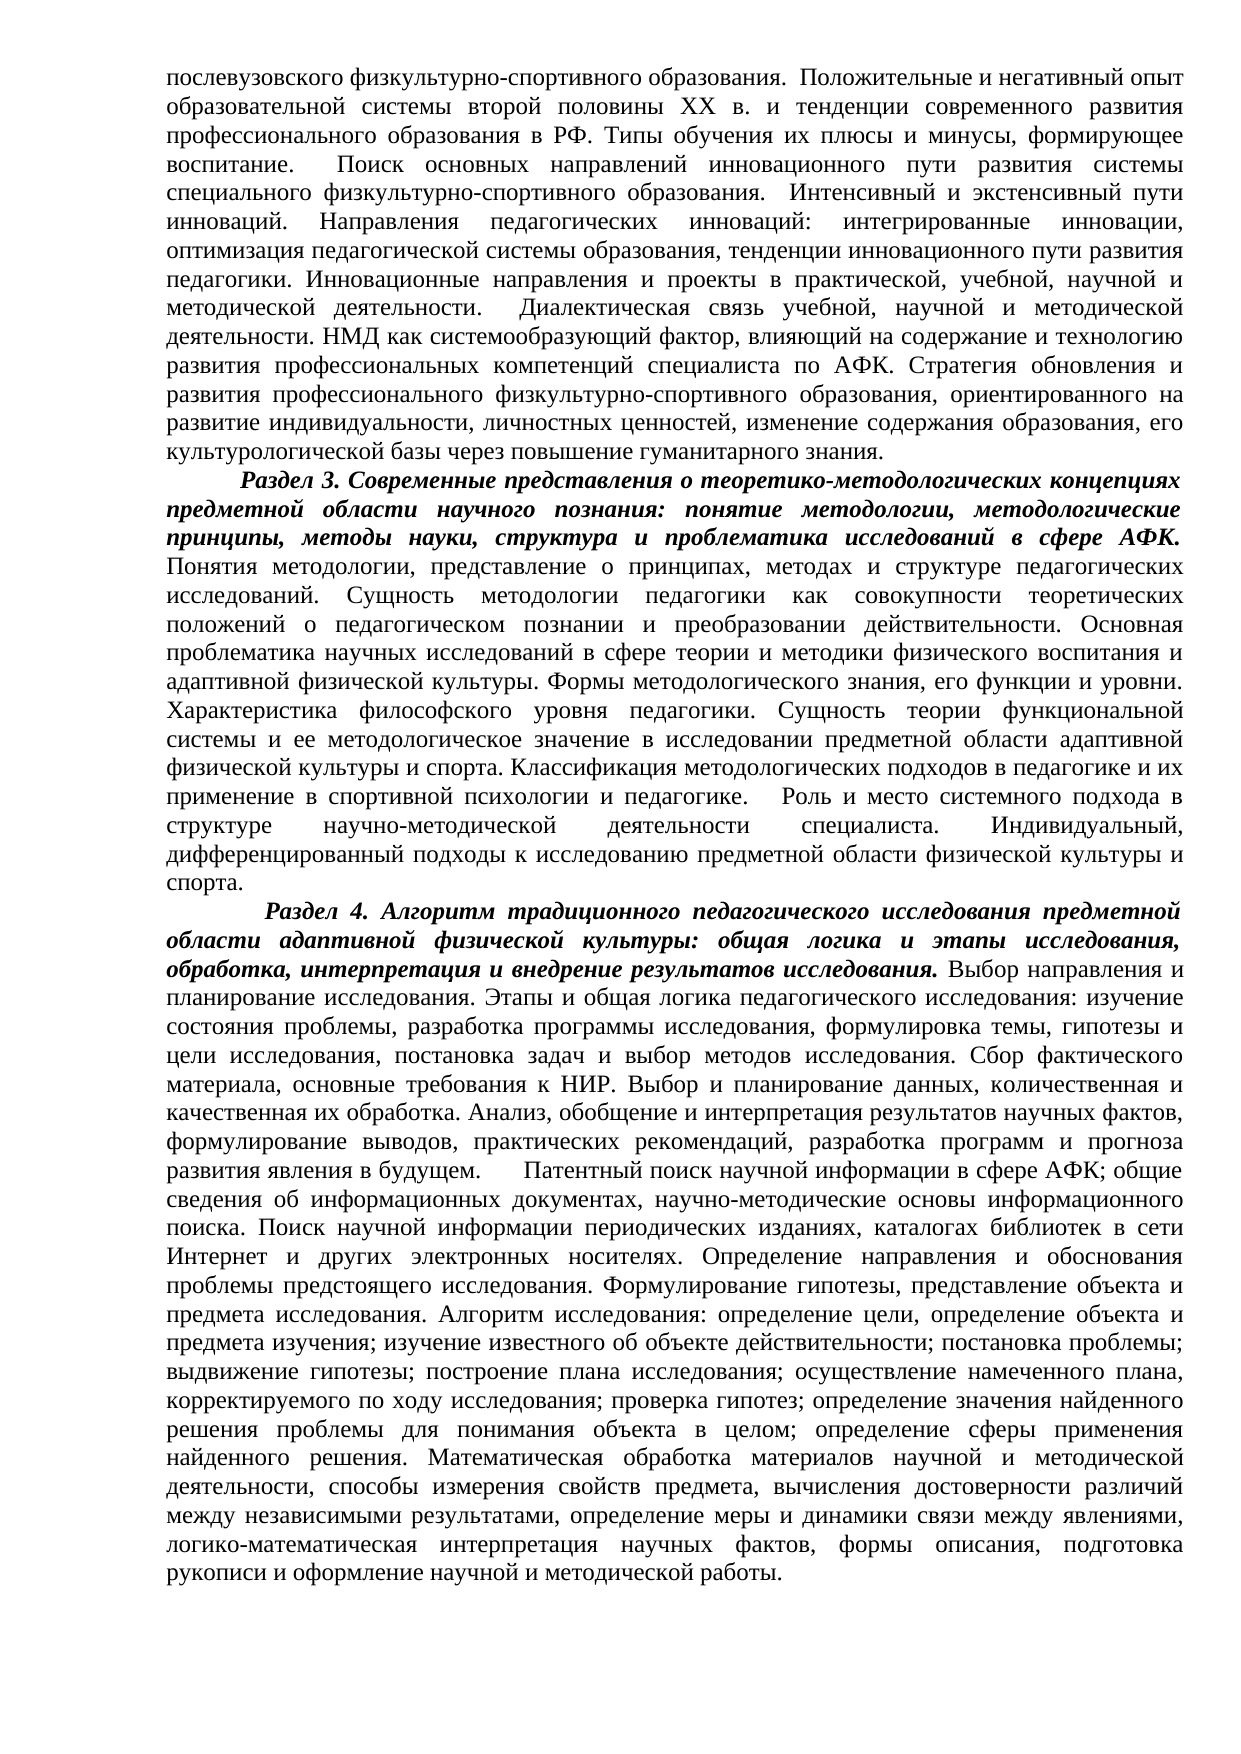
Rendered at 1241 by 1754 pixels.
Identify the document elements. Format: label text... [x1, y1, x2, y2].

text Раздел 3. Современные представления о теоретико-методологических концепциях предметной области научного познания: понятие методологии, методологические принципы, методы науки, структура и проблематика исследований в сфере АФК. Понятия методологии, представление о принципах, методах и структуре педагогических исследований. Сущность методологии педагогики как совокупности теоретических положений о педагогическом познании и преобразовании действительности. Основная проблематика научных исследований в сфере теории и методики физического воспитания и адаптивной физической культуры. Формы методологического знания, его функции и уровни. Характеристика философского уровня педагогики. Сущность теории функциональной системы и ее методологическое значение в исследовании предметной области адаптивной физической культуры и спорта. Классификация методологических подходов в педагогике и их применение в спортивной психологии и педагогике. Роль и место системного подхода в структуре научно-методической деятельности специалиста. Индивидуальный, дифференцированный подходы к исследованию предметной области физической культуры и спорта. [166, 465, 1184, 896]
text Раздел 4. Алгоритм традиционного педагогического исследования предметной области адаптивной физической культуры: общая логика и этапы исследования, обработка, интерпретация и внедрение результатов исследования. Выбор направления и планирование исследования. Этапы и общая логика педагогического исследования: изучение состояния проблемы, разработка программы исследования, формулировка темы, гипотезы и цели исследования, постановка задач и выбор методов исследования. Сбор фактического материала, основные требования к НИР. Выбор и планирование данных, количественная и качественная их обработка. Анализ, обобщение и интерпретация результатов научных фактов, формулирование выводов, практических рекомендаций, разработка программ и прогноза развития явления в будущем. Патентный поиск научной информации в сфере АФК; общие сведения об информационных документах, научно-методические основы информационного поиска. Поиск научной информации периодических изданиях, каталогах библиотек в сети Интернет и других электронных носителях. Определение направления и обоснования проблемы предстоящего исследования. Формулирование гипотезы, представление объекта и предмета исследования. Алгоритм исследования: определение цели, определение объекта и предмета изучения; изучение известного об объекте действительности; постановка проблемы; выдвижение гипотезы; построение плана исследования; осуществление намеченного плана, корректируемого по ходу исследования; проверка гипотез; определение значения найденного решения проблемы для понимания объекта в целом; определение сферы применения найденного решения. Математическая обработка материалов научной и методической деятельности, способы измерения свойств предмета, вычисления достоверности различий между независимыми результатами, определение меры и динамики связи между явлениями, логико-математическая интерпретация научных фактов, формы описания, подготовка рукописи и оформление научной и методической работы. [166, 896, 1184, 1586]
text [166, 62, 1184, 465]
